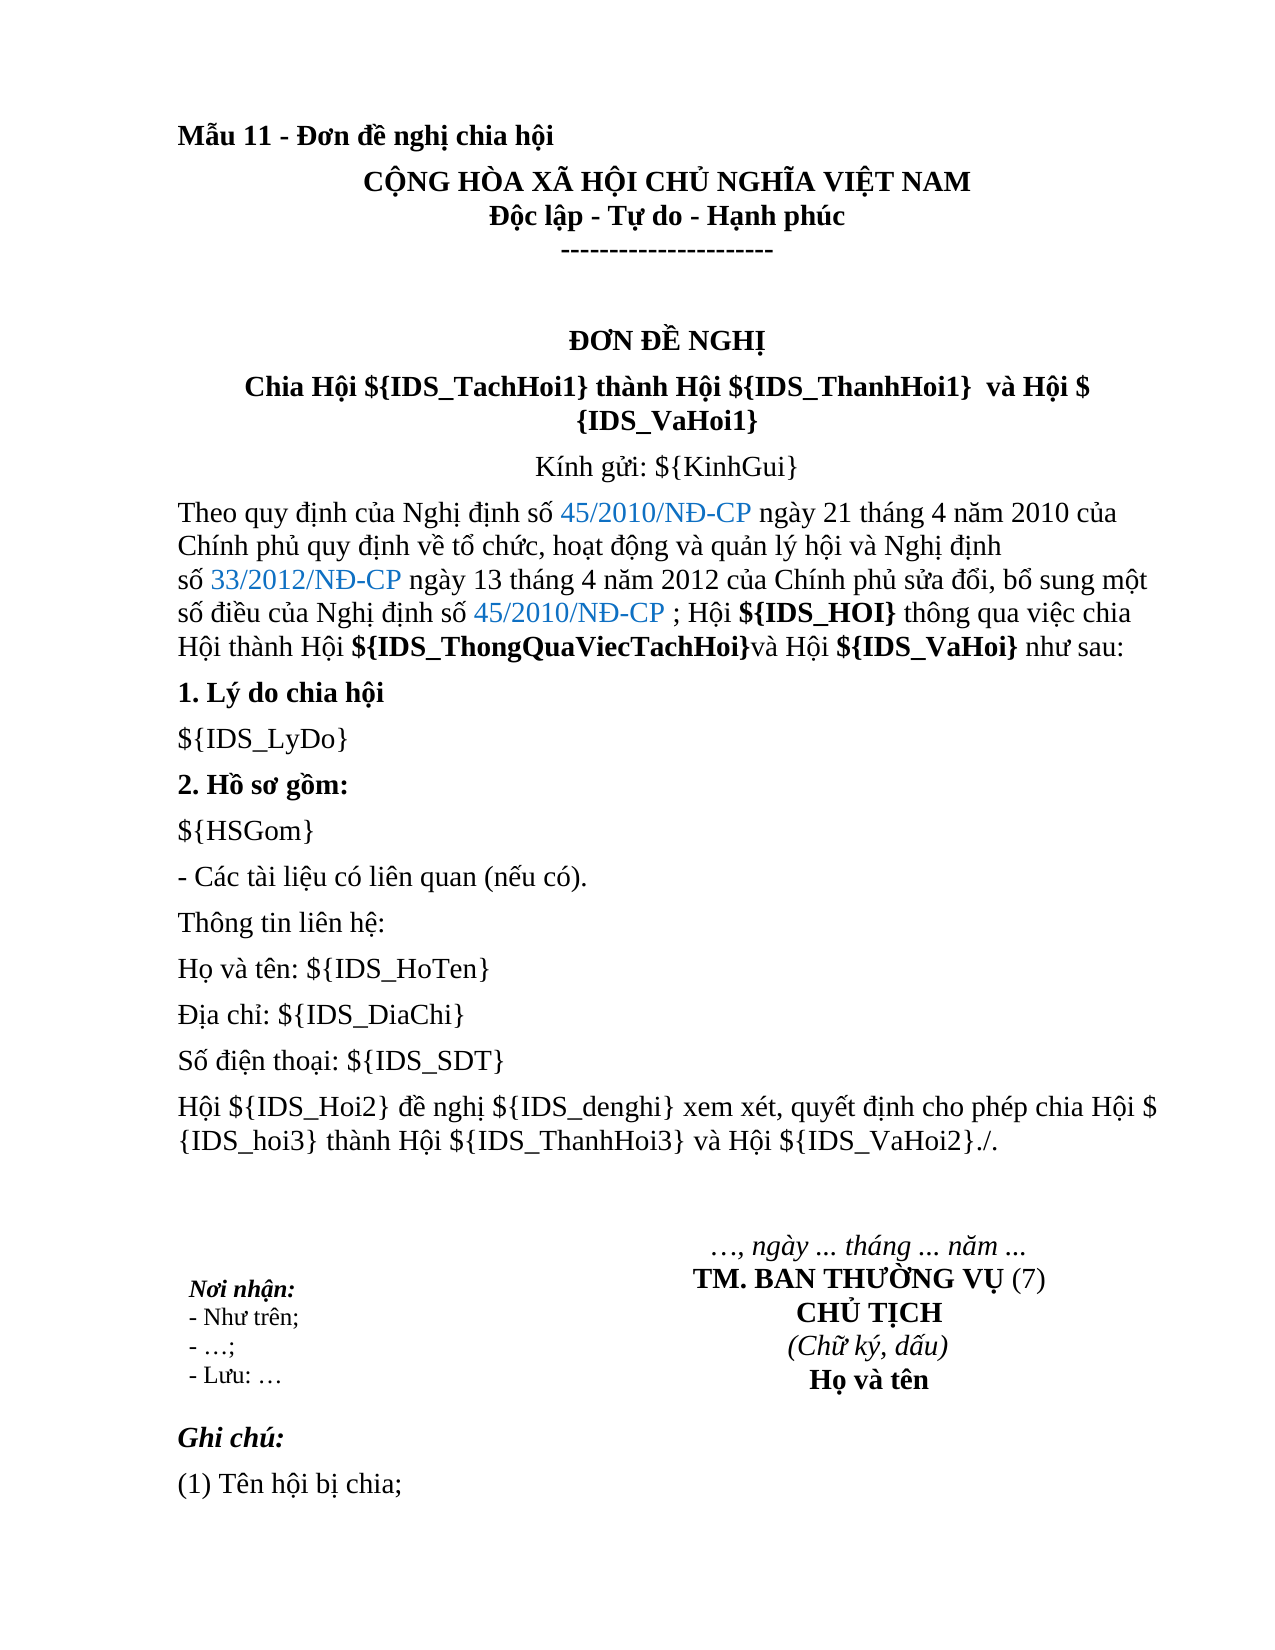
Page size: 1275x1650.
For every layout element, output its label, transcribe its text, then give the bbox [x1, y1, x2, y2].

text ${HSGom} [177, 813, 1157, 847]
text - Các tài liệu có liên quan (nếu có). [177, 859, 1157, 893]
text ${IDS_LyDo} [177, 721, 1157, 755]
text Địa chỉ: ${IDS_DiaChi} [177, 997, 1157, 1031]
text (1) Tên hội bị chia; [177, 1466, 1157, 1500]
text 2. Hồ sơ gồm: [177, 767, 1157, 801]
table_header Nơi nhận: - Như trên; - …; - Lưu: … [177, 1215, 638, 1408]
text Số điện thoại: ${IDS_SDT} [177, 1043, 1157, 1077]
text Theo quy định của Nghị định số 45/2010/NĐ-CP ngày 21 tháng 4 năm 2010 của Chính phủ quy định về tổ chức, hoạt động và quản lý hội và Nghị định số 33/2012/NĐ-CP ngày 13 tháng 4 năm 2012 của Chính phủ sửa đổi, bổ sung một số điều của Nghị định số 45/2010/NĐ-CP ; Hội ${IDS_HOI} thông qua việc chia Hội thành Hội ${IDS_ThongQuaViecTachHoi}và Hội ${IDS_VaHoi} như sau: [177, 495, 1157, 663]
text Kính gửi: ${KinhGui} [177, 449, 1157, 482]
text Họ và tên: ${IDS_HoTen} [177, 951, 1157, 985]
text Chia Hội ${IDS_TachHoi1} thành Hội ${IDS_ThanhHoi1} và Hội ${IDS_VaHoi1} [177, 369, 1157, 436]
text Mẫu 11 - Đơn đề nghị chia hội [177, 118, 1157, 152]
table_header …, ngày ... tháng ... năm ... TM. BAN THƯỜNG VỤ (7) CHỦ TỊCH (Chữ ký, dấu) Họ và tên [639, 1215, 1100, 1408]
text Hội ${IDS_Hoi2} đề nghị ${IDS_denghi} xem xét, quyết định cho phép chia Hội ${IDS_hoi3} thành Hội ${IDS_ThanhHoi3} và Hội ${IDS_VaHoi2}./. [177, 1089, 1157, 1157]
text 1. Lý do chia hội [177, 675, 1157, 709]
text Thông tin liên hệ: [177, 905, 1157, 939]
text ĐƠN ĐỀ NGHỊ [177, 323, 1157, 357]
text Ghi chú: [177, 1420, 1157, 1454]
text CỘNG HÒA XÃ HỘI CHỦ NGHĨA VIỆT NAM Độc lập - Tự do - Hạnh phúc ---------------------- [177, 164, 1157, 265]
